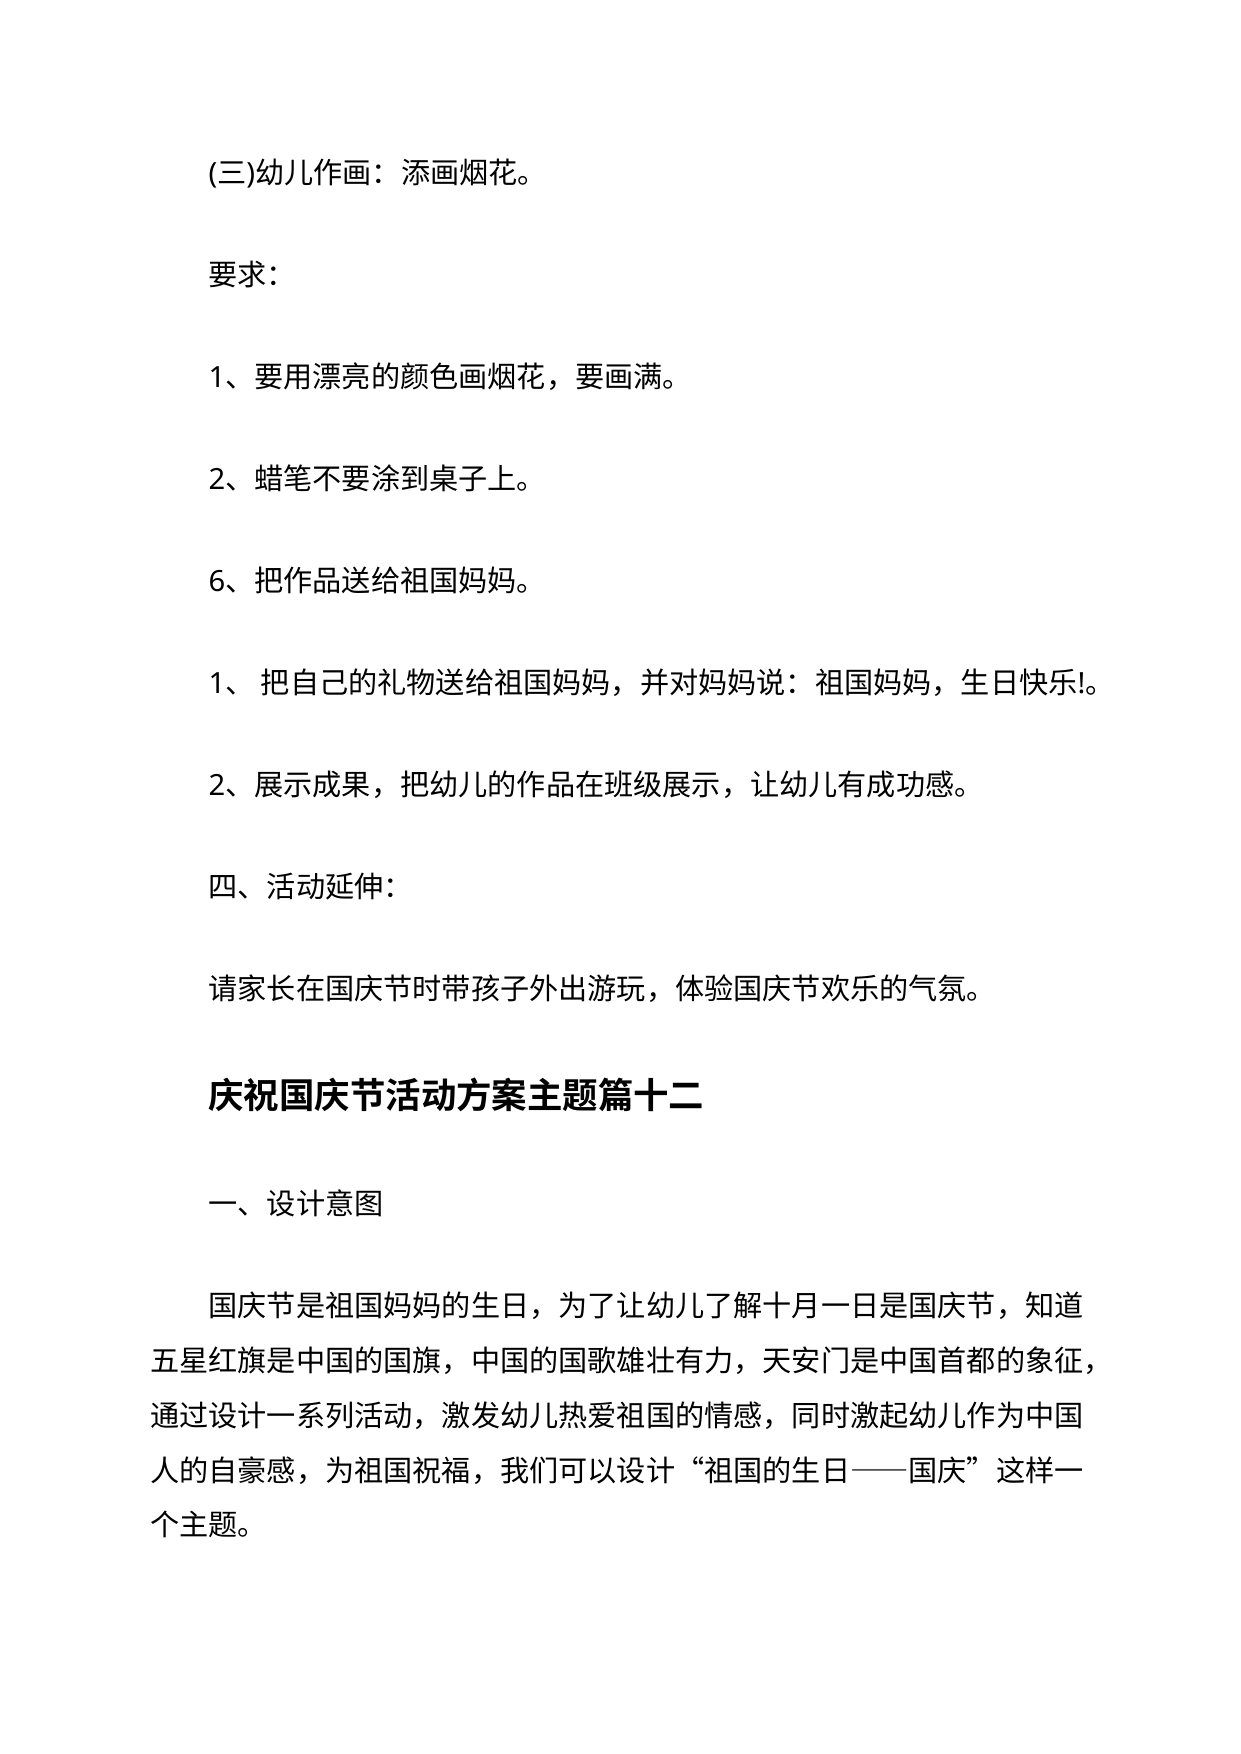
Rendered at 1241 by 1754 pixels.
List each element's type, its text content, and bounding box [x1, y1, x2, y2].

text 要求： [150, 252, 1090, 294]
text 四、活动延伸： [150, 864, 1090, 906]
text 6、把作品送给祖国妈妈。 [150, 558, 1090, 600]
text 国庆节是祖国妈妈的生日，为了让幼儿了解十月一日是国庆节，知道五星红旗是中国的国旗，中国的国歌雄壮有力，天安门是中国首都的象征，通过设计一系列活动，激发幼儿热爱祖国的情感，同时激起幼儿作为中国人的自豪感，为祖国祝福，我们可以设计“祖国的生日——国庆”这样一个主题。 [150, 1282, 1090, 1544]
text (三)幼儿作画：添画烟花。 [150, 150, 1090, 192]
text 2、蜡笔不要涂到桌子上。 [150, 456, 1090, 498]
text 庆祝国庆节活动方案主题篇十二 [150, 1067, 1090, 1118]
text 1、要用漂亮的颜色画烟花，要画满。 [150, 354, 1090, 396]
text 1、 把自己的礼物送给祖国妈妈，并对妈妈说：祖国妈妈，生日快乐!。 [150, 660, 1090, 702]
text 2、展示成果，把幼儿的作品在班级展示，让幼儿有成功感。 [150, 762, 1090, 804]
text 请家长在国庆节时带孩子外出游玩，体验国庆节欢乐的气氛。 [150, 965, 1090, 1008]
text 一、设计意图 [150, 1181, 1090, 1223]
